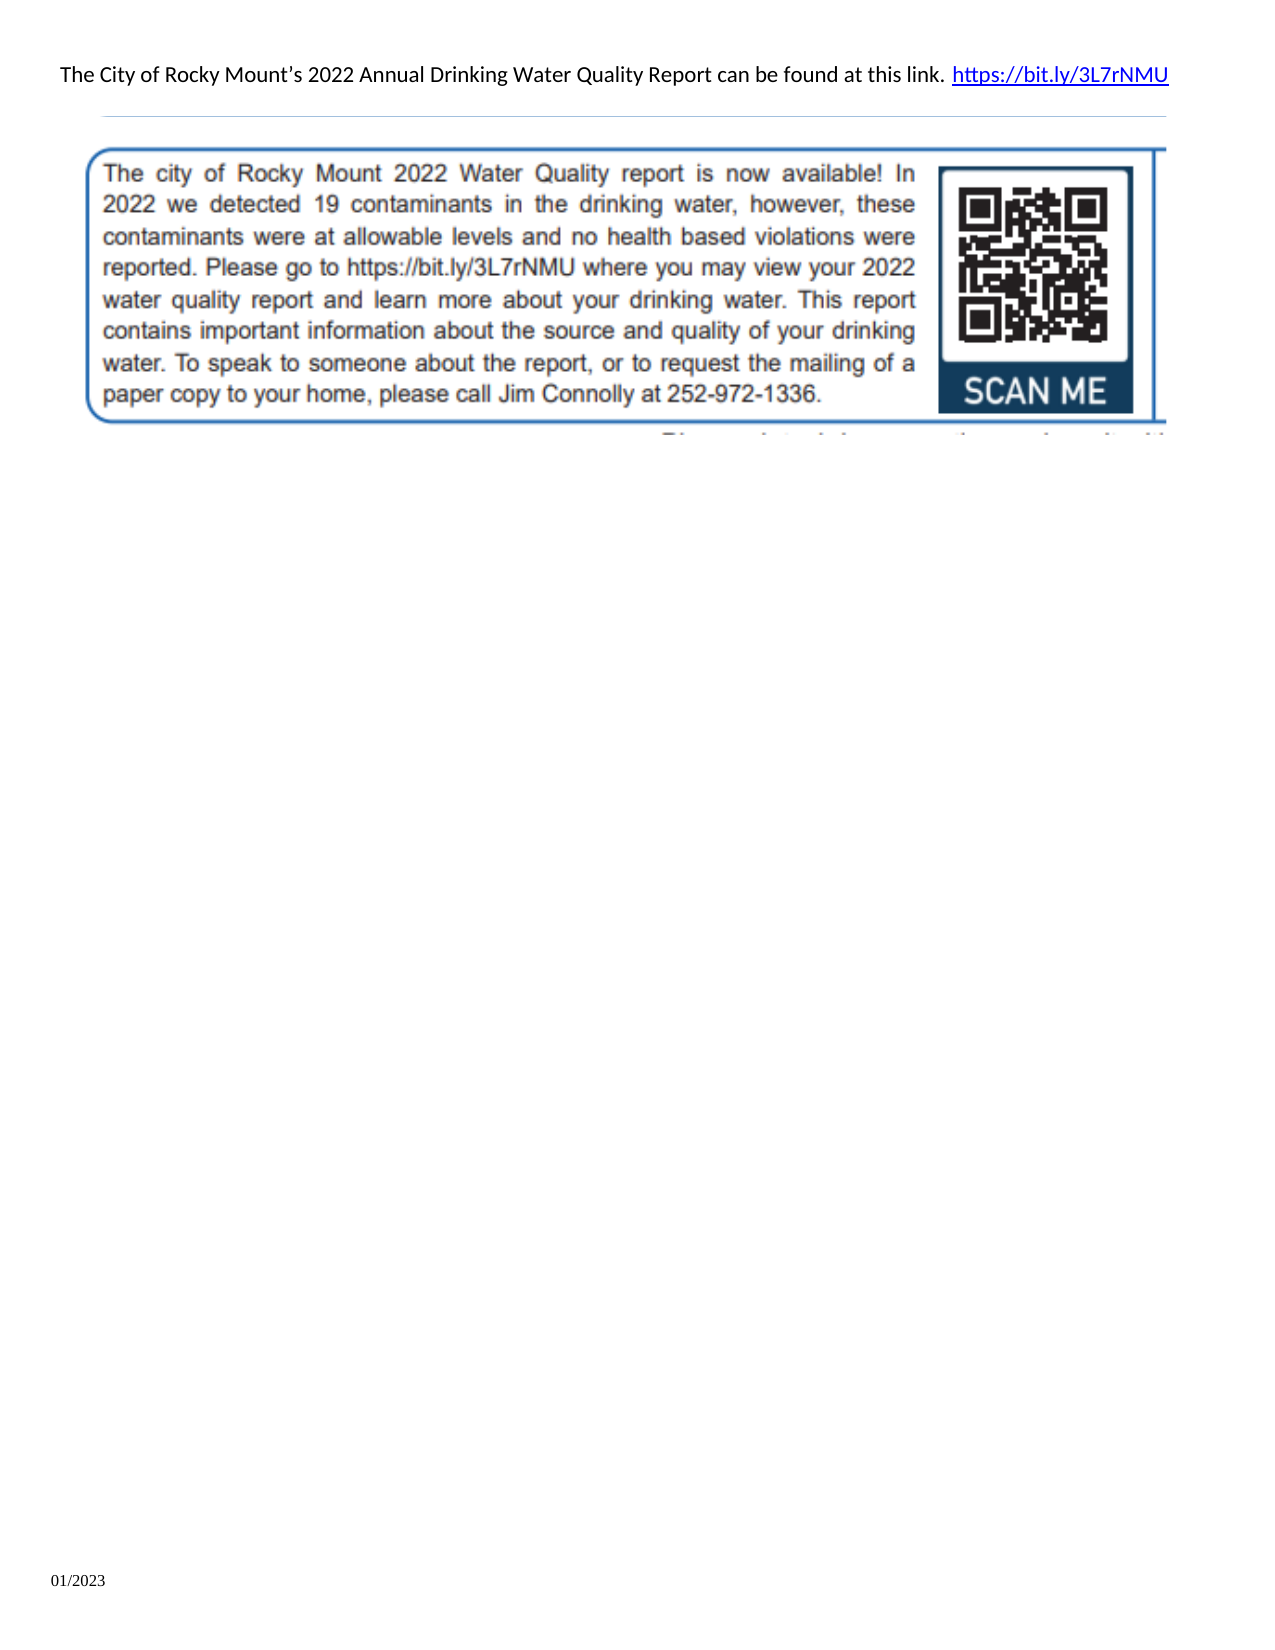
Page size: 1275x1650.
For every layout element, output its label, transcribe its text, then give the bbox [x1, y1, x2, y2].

text The City of Rocky Mount’s 2022 Annual Drinking Water Quality Report can be found at this link. https://bit.ly/3L7rNMU [60, 60, 1215, 88]
picture [60, 116, 1167, 435]
